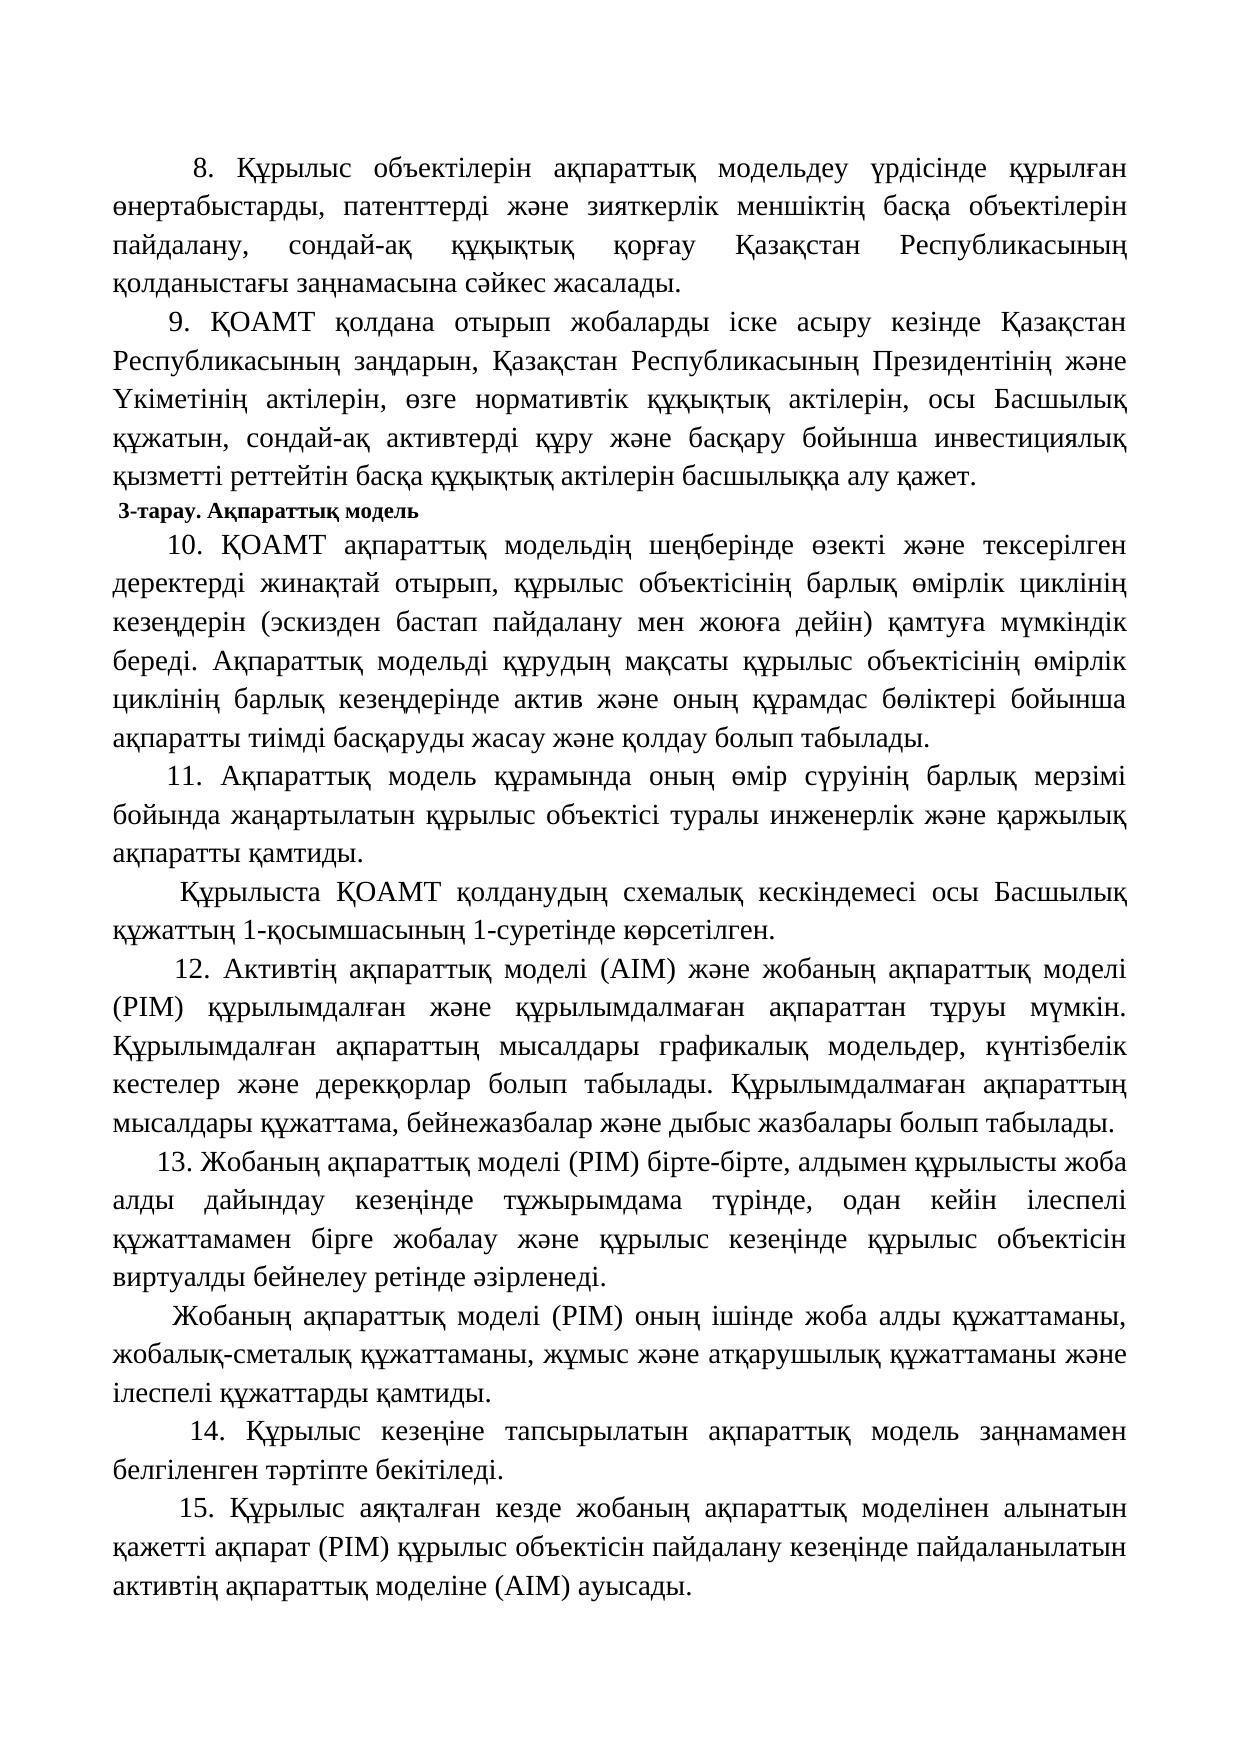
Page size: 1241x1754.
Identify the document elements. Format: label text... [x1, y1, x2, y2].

text 13. Жобаның ақпараттық моделі (PIM) бірте-бірте, алдымен құрылысты жоба алды дайындау кезеңінде тұжырымдама түрінде, одан кейін ілеспелі құжаттамамен бірге жобалау және құрылыс кезеңінде құрылыс объектісін виртуалды бейнелеу ретінде әзірленеді. [112, 1144, 1128, 1293]
text 10. ҚОАМТ ақпараттық модельдің шеңберінде өзекті және тексерілген деректерді жинақтай отырып, құрылыс объектісінің барлық өмірлік циклінің кезеңдерін (эскизден бастап пайдалану мен жоюға дейін) қамтуға мүмкіндік береді. Ақпараттық модельді құрудың мақсаты құрылыс объектісінің өмірлік циклінің барлық кезеңдерінде актив және оның құрамдас бөліктері бойынша ақпаратты тиімді басқаруды жасау және қолдау болып табылады. [112, 527, 1128, 753]
text 9. ҚОАМТ қолдана отырып жобаларды іске асыру кезінде Қазақстан Республикасының заңдарын, Қазақстан Республикасының Президентінің және Үкіметінің актілерін, өзге нормативтік құқықтық актілерін, осы Басшылық құжатын, сондай-ақ активтерді құру және басқару бойынша инвестициялық қызметті реттейтін басқа құқықтық актілерін басшылыққа алу қажет. [112, 304, 1128, 492]
text 12. Активтің ақпараттық моделі (AIM) және жобаның ақпараттық моделі (PIM) құрылымдалған және құрылымдалмаған ақпараттан тұруы мүмкін. Құрылымдалған ақпараттың мысалдары графикалық модельдер, күнтізбелік кестелер және дерекқорлар болып табылады. Құрылымдалмаған ақпараттың мысалдары құжаттама, бейнежазбалар және дыбыс жазбалары болып табылады. [112, 951, 1128, 1139]
text 15. Құрылыс аяқталған кезде жобаның ақпараттық моделінен алынатын қажетті ақпарат (PIM) құрылыс объектісін пайдалану кезеңінде пайдаланылатын активтің ақпараттық моделіне (AIM) ауысады. [112, 1491, 1128, 1601]
text 3-тарау. Ақпараттық модель [112, 497, 1128, 523]
text 14. Құрылыс кезеңіне тапсырылатын ақпараттық модель заңнамамен белгіленген тәртіпте бекітіледі. [112, 1413, 1128, 1486]
text 8. Құрылыс объектілерін ақпараттық модельдеу үрдісінде құрылған өнертабыстарды, патенттерді және зияткерлік меншіктің басқа объектілерін пайдалану, сондай-ақ құқықтық қорғау Қазақстан Республикасының қолданыстағы заңнамасына сәйкес жасалады. [112, 150, 1128, 299]
text Құрылыста ҚОАМТ қолданудың схемалық кескіндемесі осы Басшылық құжаттың 1-қосымшасының 1-суретінде көрсетілген. [112, 874, 1128, 946]
text 11. Ақпараттық модель құрамында оның өмір сүруінің барлық мерзімі бойында жаңартылатын құрылыс объектісі туралы инженерлік және қаржылық ақпаратты қамтиды. [112, 758, 1128, 869]
text Жобаның ақпараттық моделі (PIM) оның ішінде жоба алды құжаттаманы, жобалық-сметалық құжаттаманы, жұмыс және атқарушылық құжаттаманы және ілеспелі құжаттарды қамтиды. [112, 1298, 1128, 1408]
